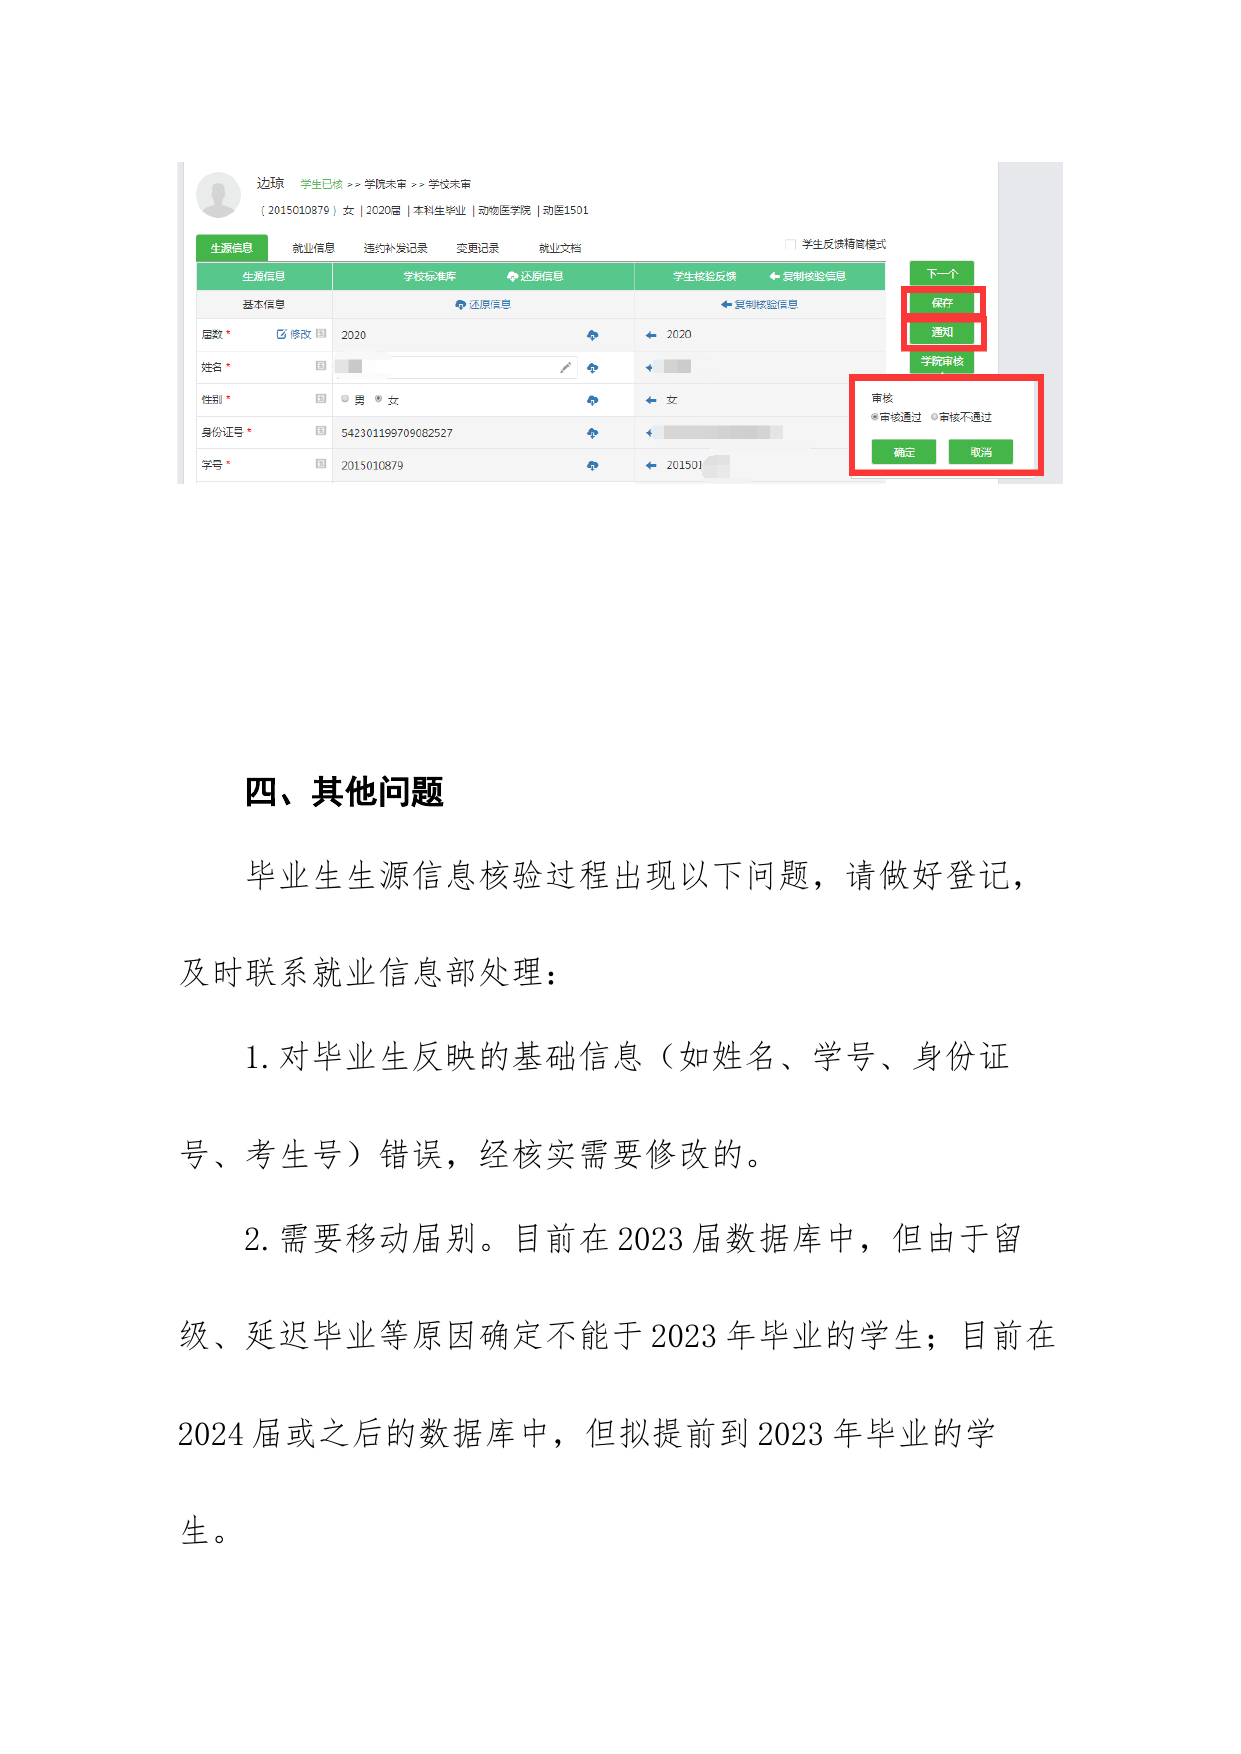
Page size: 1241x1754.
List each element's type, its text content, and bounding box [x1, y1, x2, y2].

picture [177, 162, 1063, 484]
text 1.对毕业生反映的基础信息（如姓名、学号、身份证号、考生号）错误，经核实需要修改的。 [177, 1022, 1063, 1184]
text 2.需要移动届别。目前在2023届数据库中，但由于留级、延迟毕业等原因确定不能于2023年毕业的学生；目前在2024届或之后的数据库中，但拟提前到2023年毕业的学生。 [177, 1203, 1063, 1561]
text 四、其他问题 [177, 756, 1063, 821]
text 毕业生生源信息核验过程出现以下问题，请做好登记，及时联系就业信息部处理： [177, 840, 1063, 1003]
